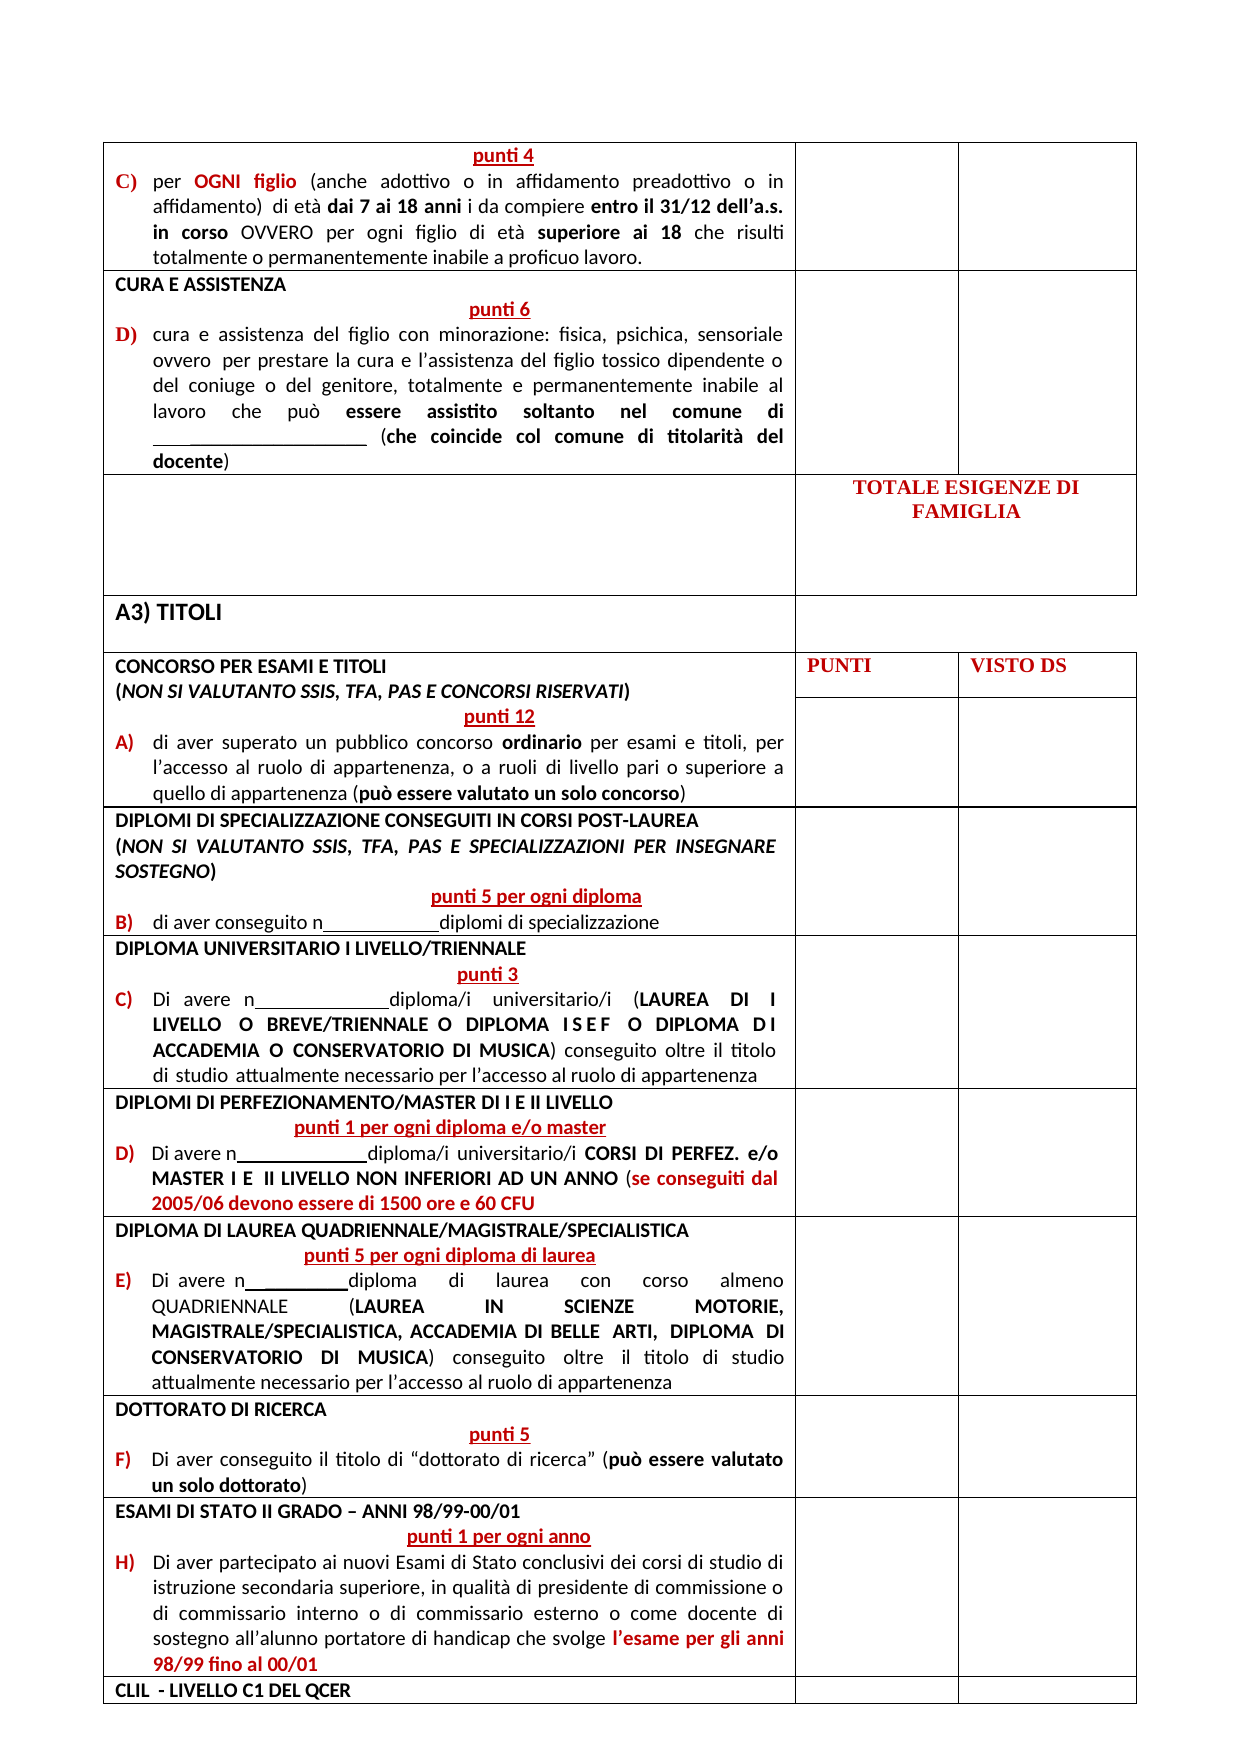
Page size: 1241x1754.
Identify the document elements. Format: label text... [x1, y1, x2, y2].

table_cell [959, 698, 1136, 806]
table_cell [959, 1677, 1136, 1703]
table_cell [796, 143, 958, 270]
table_cell [959, 808, 1136, 934]
table_cell DIPLOMA UNIVERSITARIO I LIVELLO/TRIENNALE punti 3 Di avere n diploma/i universitario/i (LAUREA DI I LIVELLO O BREVE/TRIENNALE O DIPLOMA ISEF O DIPLOMA DI ACCADEMIA O CONSERVATORIO DI MUSICA) conseguito oltre il titolo di studio attualmente necessario per l’accesso al ruolo di appartenenza [104, 936, 795, 1088]
table_cell ESAMI DI STATO II GRADO – ANNI 98/99-00/01 punti 1 per ogni anno Di aver partecipato ai nuovi Esami di Stato conclusivi dei corsi di studio di istruzione secondaria superiore, in qualità di presidente di commissione o di commissario interno o di commissario esterno o come docente di sostegno all’alunno portatore di handicap che svolge l’esame per gli anni 98/99 fino al 00/01 [104, 1498, 795, 1676]
table_cell [796, 1396, 958, 1497]
table_cell [796, 1217, 958, 1395]
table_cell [104, 1677, 795, 1703]
table_cell [796, 1089, 958, 1216]
table_cell [959, 143, 1136, 270]
table_cell [104, 475, 795, 595]
table_cell VISTO DS [959, 653, 1136, 697]
table_cell [959, 1498, 1136, 1676]
table_cell DIPLOMI DI SPECIALIZZAZIONE CONSEGUITI IN CORSI POST-LAUREA (NON SI VALUTANTO SSIS, TFA, PAS E SPECIALIZZAZIONI PER INSEGNARE SOSTEGNO) punti 5 per ogni diploma di aver conseguito n diplomi di specializzazione [104, 808, 795, 934]
table_cell A3) TITOLI [104, 596, 795, 652]
table_cell [959, 1089, 1136, 1216]
table_cell CURA E ASSISTENZA punti 6 cura e assistenza del figlio con minorazione: fisica, psichica, sensoriale ovvero per prestare la cura e l’assistenza del figlio tossico dipendente o del coniuge o del genitore, totalmente e permanentemente inabile al lavoro che può essere assistito soltanto nel comune di _________________ (che coincide col comune di titolarità del docente) [104, 271, 795, 474]
table_cell DOTTORATO DI RICERCA punti 5 Di aver conseguito il titolo di “dottorato di ricerca” (può essere valutato un solo dottorato) [104, 1396, 795, 1497]
table_cell [959, 936, 1136, 1088]
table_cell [104, 143, 795, 270]
table_cell [796, 271, 958, 474]
table_cell [796, 1677, 958, 1703]
table_cell [796, 936, 958, 1088]
table_cell TOTALE ESIGENZE DI FAMIGLIA [796, 475, 1136, 595]
table_cell PUNTI [796, 653, 958, 697]
table_cell [796, 1498, 958, 1676]
table_cell [959, 1217, 1136, 1395]
table_cell DIPLOMA DI LAUREA QUADRIENNALE/MAGISTRALE/SPECIALISTICA punti 5 per ogni diploma di laurea Di avere n ________diploma di laurea con corso almeno QUADRIENNALE (LAUREA IN SCIENZE MOTORIE, MAGISTRALE/SPECIALISTICA, ACCADEMIA DI BELLE ARTI, DIPLOMA DI CONSERVATORIO DI MUSICA) conseguito oltre il titolo di studio attualmente necessario per l’accesso al ruolo di appartenenza [104, 1217, 795, 1395]
table_cell [959, 1396, 1136, 1497]
table_cell [796, 698, 958, 806]
table_cell [796, 808, 958, 934]
table_cell [959, 271, 1136, 474]
table_cell CONCORSO PER ESAMI E TITOLI (NON SI VALUTANTO SSIS, TFA, PAS E CONCORSI RISERVATI) punti 12 di aver superato un pubblico concorso ordinario per esami e titoli, per l’accesso al ruolo di appartenenza, o a ruoli di livello pari o superiore a quello di appartenenza (può essere valutato un solo concorso) [104, 653, 795, 806]
table_cell DIPLOMI DI PERFEZIONAMENTO/MASTER DI I E II LIVELLO punti 1 per ogni diploma e/o master Di avere n diploma/i universitario/i CORSI DI PERFEZ. e/o MASTER I E II LIVELLO NON INFERIORI AD UN ANNO (se conseguiti dal 2005/06 devono essere di 1500 ore e 60 CFU [104, 1089, 795, 1216]
